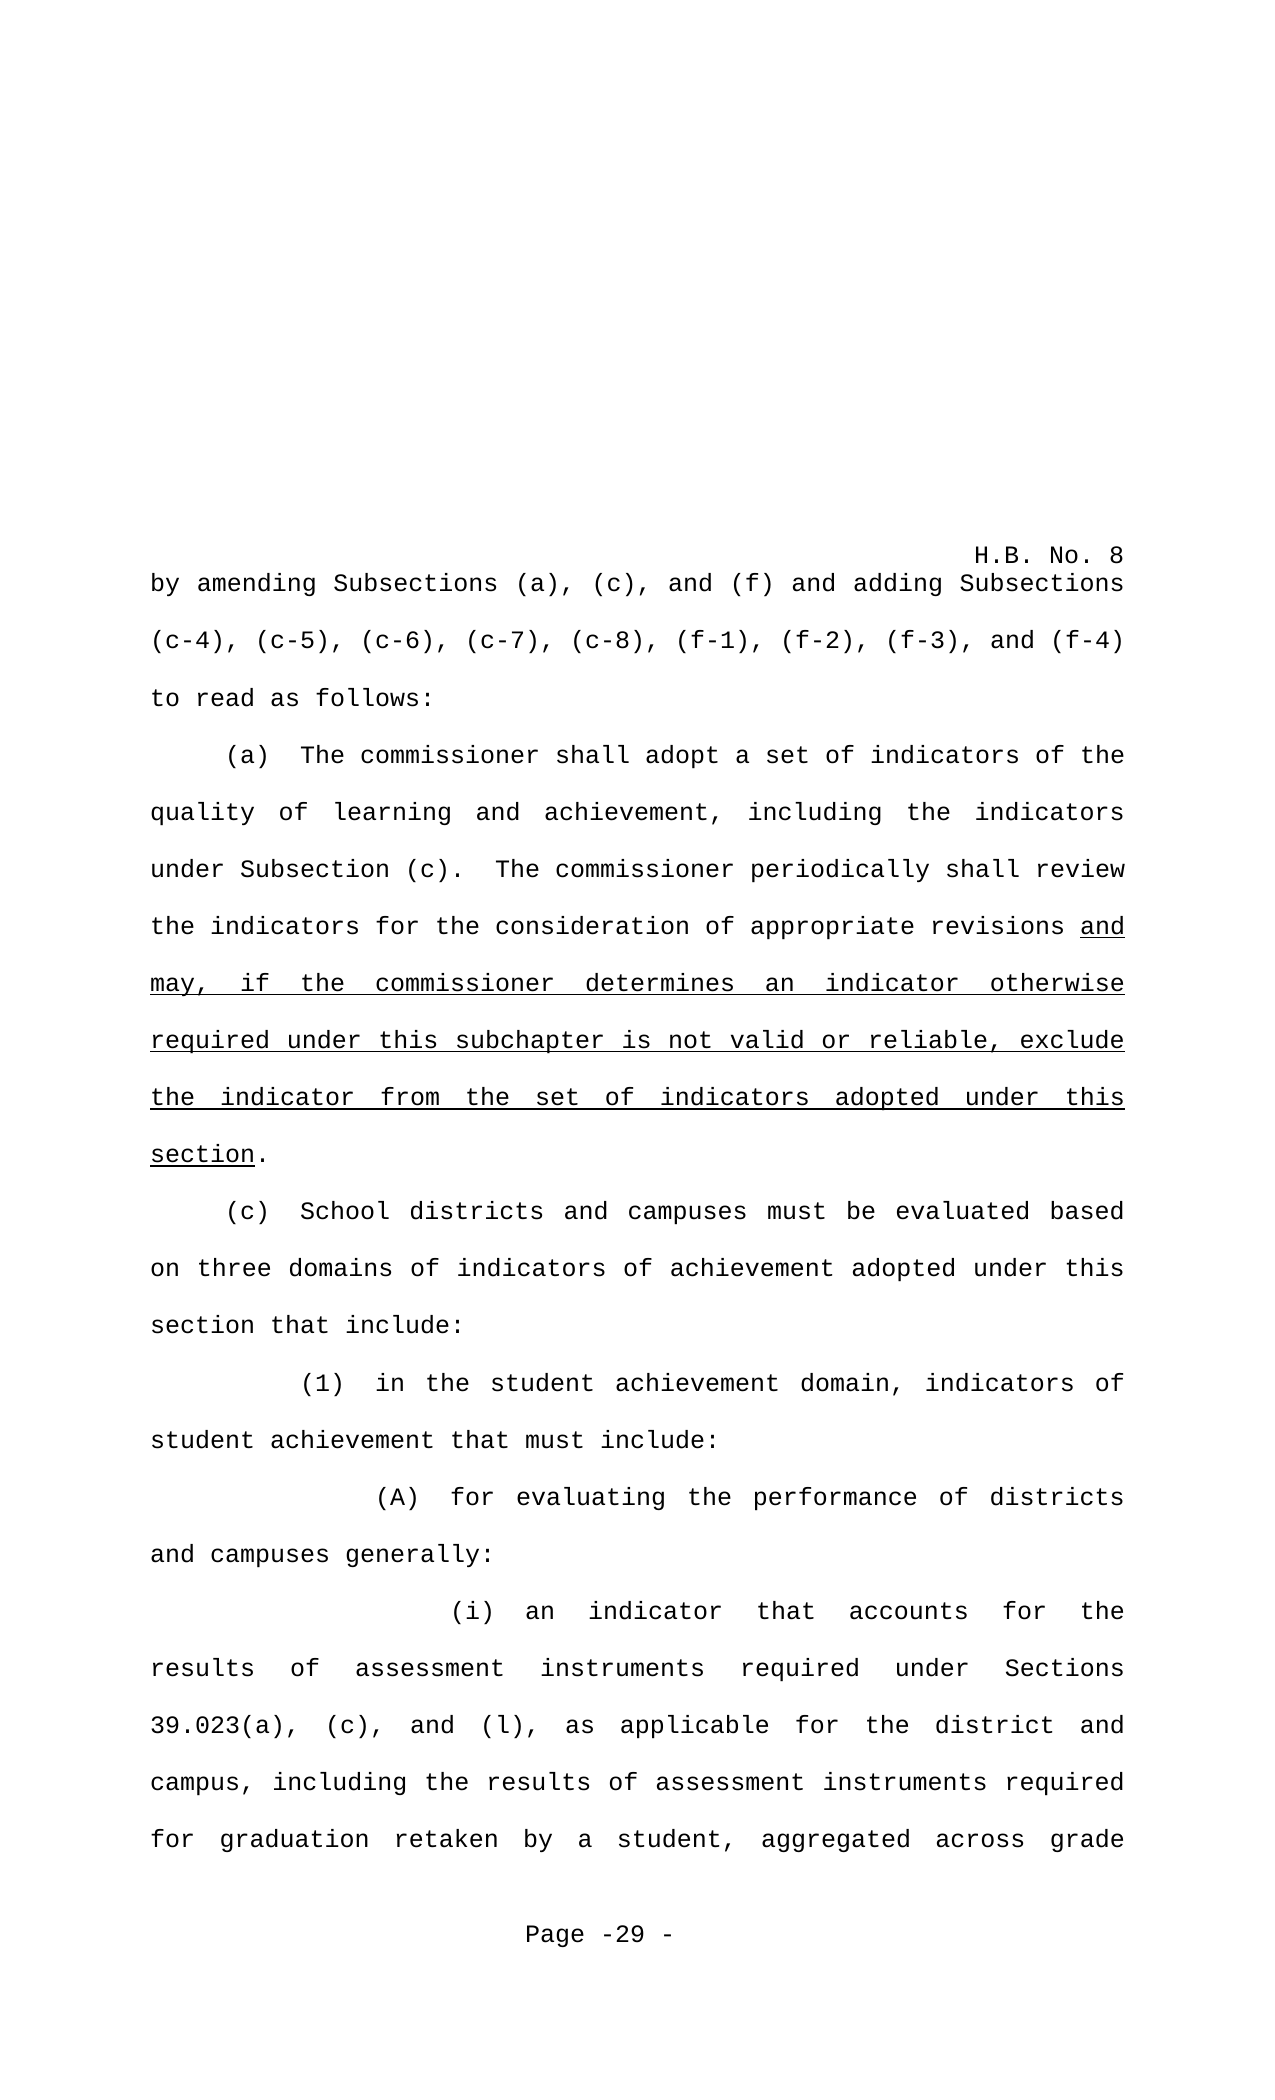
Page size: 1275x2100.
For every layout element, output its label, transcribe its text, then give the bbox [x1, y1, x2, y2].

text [150, 1598, 1125, 1855]
text (A) for evaluating the performance of districts and campuses generally: [150, 1484, 1125, 1570]
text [150, 571, 1125, 713]
text (a) The commissioner shall adopt a set of indicators of the quality of learning and achievement, including the indicators under Subsection (c). The commissioner periodically shall review the indicators for the consideration of appropriate revisions and may, if the commissioner determines an indicator otherwise required under this subchapter is not valid or reliable, exclude the indicator from the set of indicators adopted under this section. [150, 1052, 1125, 1108]
text (1) in the student achievement domain, indicators of student achievement that must include: [150, 1370, 1125, 1456]
text (a) The commissioner shall adopt a set of indicators of the quality of learning and achievement, including the indicators under Subsection (c). The commissioner periodically shall review the indicators for the consideration of appropriate revisions and may, if the commissioner determines an indicator otherwise required under this subchapter is not valid or reliable, exclude the indicator from the set of indicators adopted under this section. [150, 1110, 1125, 1170]
text (c) School districts and campuses must be evaluated based on three domains of indicators of achievement adopted under this section that include: [150, 1199, 1125, 1341]
text (a) The commissioner shall adopt a set of indicators of the quality of learning and achievement, including the indicators under Subsection (c). The commissioner periodically shall review the indicators for the consideration of appropriate revisions and may, if the commissioner determines an indicator otherwise required under this subchapter is not valid or reliable, exclude the indicator from the set of indicators adopted under this section. [150, 995, 1125, 1051]
text (a) The commissioner shall adopt a set of indicators of the quality of learning and achievement, including the indicators under Subsection (c). The commissioner periodically shall review the indicators for the consideration of appropriate revisions and may, if the commissioner determines an indicator otherwise required under this subchapter is not valid or reliable, exclude the indicator from the set of indicators adopted under this section. [150, 742, 1125, 994]
